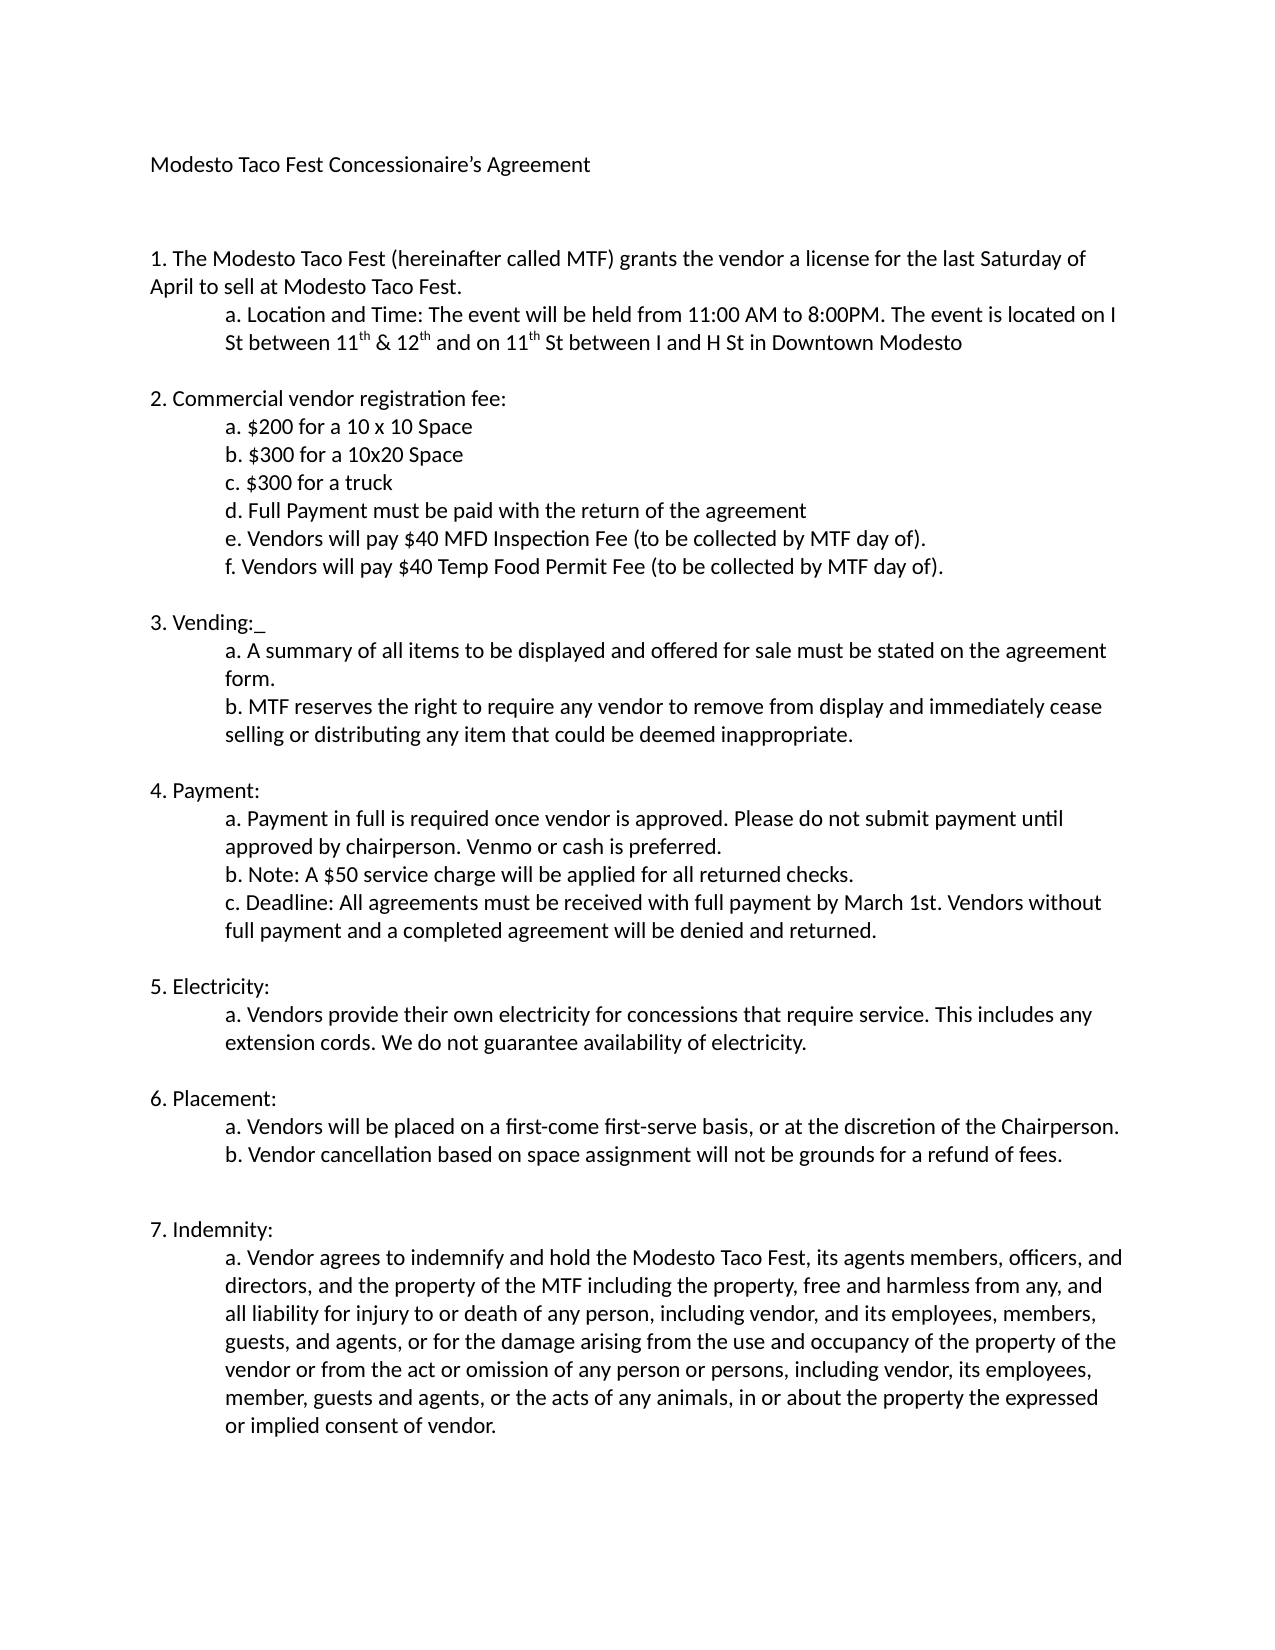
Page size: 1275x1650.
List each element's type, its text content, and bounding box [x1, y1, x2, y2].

text 2. Commercial vendor registration fee: [150, 384, 1125, 412]
text a. Location and Time: The event will be held from 11:00 AM to 8:00PM. The event is located on I St between 11th & 12th and on 11th St between I and H St in Downtown Modesto [225, 300, 1125, 356]
text c. $300 for a truck [150, 468, 1125, 496]
text 5. Electricity: [150, 972, 1125, 1000]
text a. Vendor agrees to indemnify and hold the Modesto Taco Fest, its agents members, officers, and directors, and the property of the MTF including the property, free and harmless from any, and all liability for injury to or death of any person, including vendor, and its employees, members, guests, and agents, or for the damage arising from the use and occupancy of the property of the vendor or from the act or omission of any person or persons, including vendor, its employees, member, guests and agents, or the acts of any animals, in or about the property the expressed or implied consent of vendor. [225, 1243, 1125, 1439]
text d. Full Payment must be paid with the return of the agreement [150, 496, 1125, 524]
text f. Vendors will pay $40 Temp Food Permit Fee (to be collected by MTF day of). [150, 552, 1125, 580]
text b. $300 for a 10x20 Space [150, 440, 1125, 468]
text e. Vendors will pay $40 MFD Inspection Fee (to be collected by MTF day of). [150, 524, 1125, 552]
text 4. Payment: [150, 776, 1125, 804]
text a. Vendors will be placed on a first-come first-serve basis, or at the discretion of the Chairperson. [150, 1112, 1125, 1140]
text a. Payment in full is required once vendor is approved. Please do not submit payment until approved by chairperson. Venmo or cash is preferred. [225, 804, 1125, 860]
text c. Deadline: All agreements must be received with full payment by March 1st. Vendors without full payment and a completed agreement will be denied and returned. [225, 888, 1125, 944]
text b. Note: A $50 service charge will be applied for all returned checks. [150, 860, 1125, 888]
text b. Vendor cancellation based on space assignment will not be grounds for a refund of fees. [150, 1140, 1125, 1168]
text 7. Indemnity: [150, 1215, 1125, 1243]
text 1. The Modesto Taco Fest (hereinafter called MTF) grants the vendor a license for the last Saturday of April to sell at Modesto Taco Fest. [150, 244, 1125, 300]
text a. A summary of all items to be displayed and offered for sale must be stated on the agreement form. [225, 636, 1125, 692]
text Modesto Taco Fest Concessionaire’s Agreement [150, 150, 1125, 178]
text a. Vendors provide their own electricity for concessions that require service. This includes any extension cords. We do not guarantee availability of electricity. [225, 1000, 1125, 1056]
text 6. Placement: [150, 1084, 1125, 1112]
text 3. Vending:_ [150, 608, 1125, 636]
text a. $200 for a 10 x 10 Space [150, 412, 1125, 440]
text b. MTF reserves the right to require any vendor to remove from display and immediately cease selling or distributing any item that could be deemed inappropriate. [225, 692, 1125, 748]
